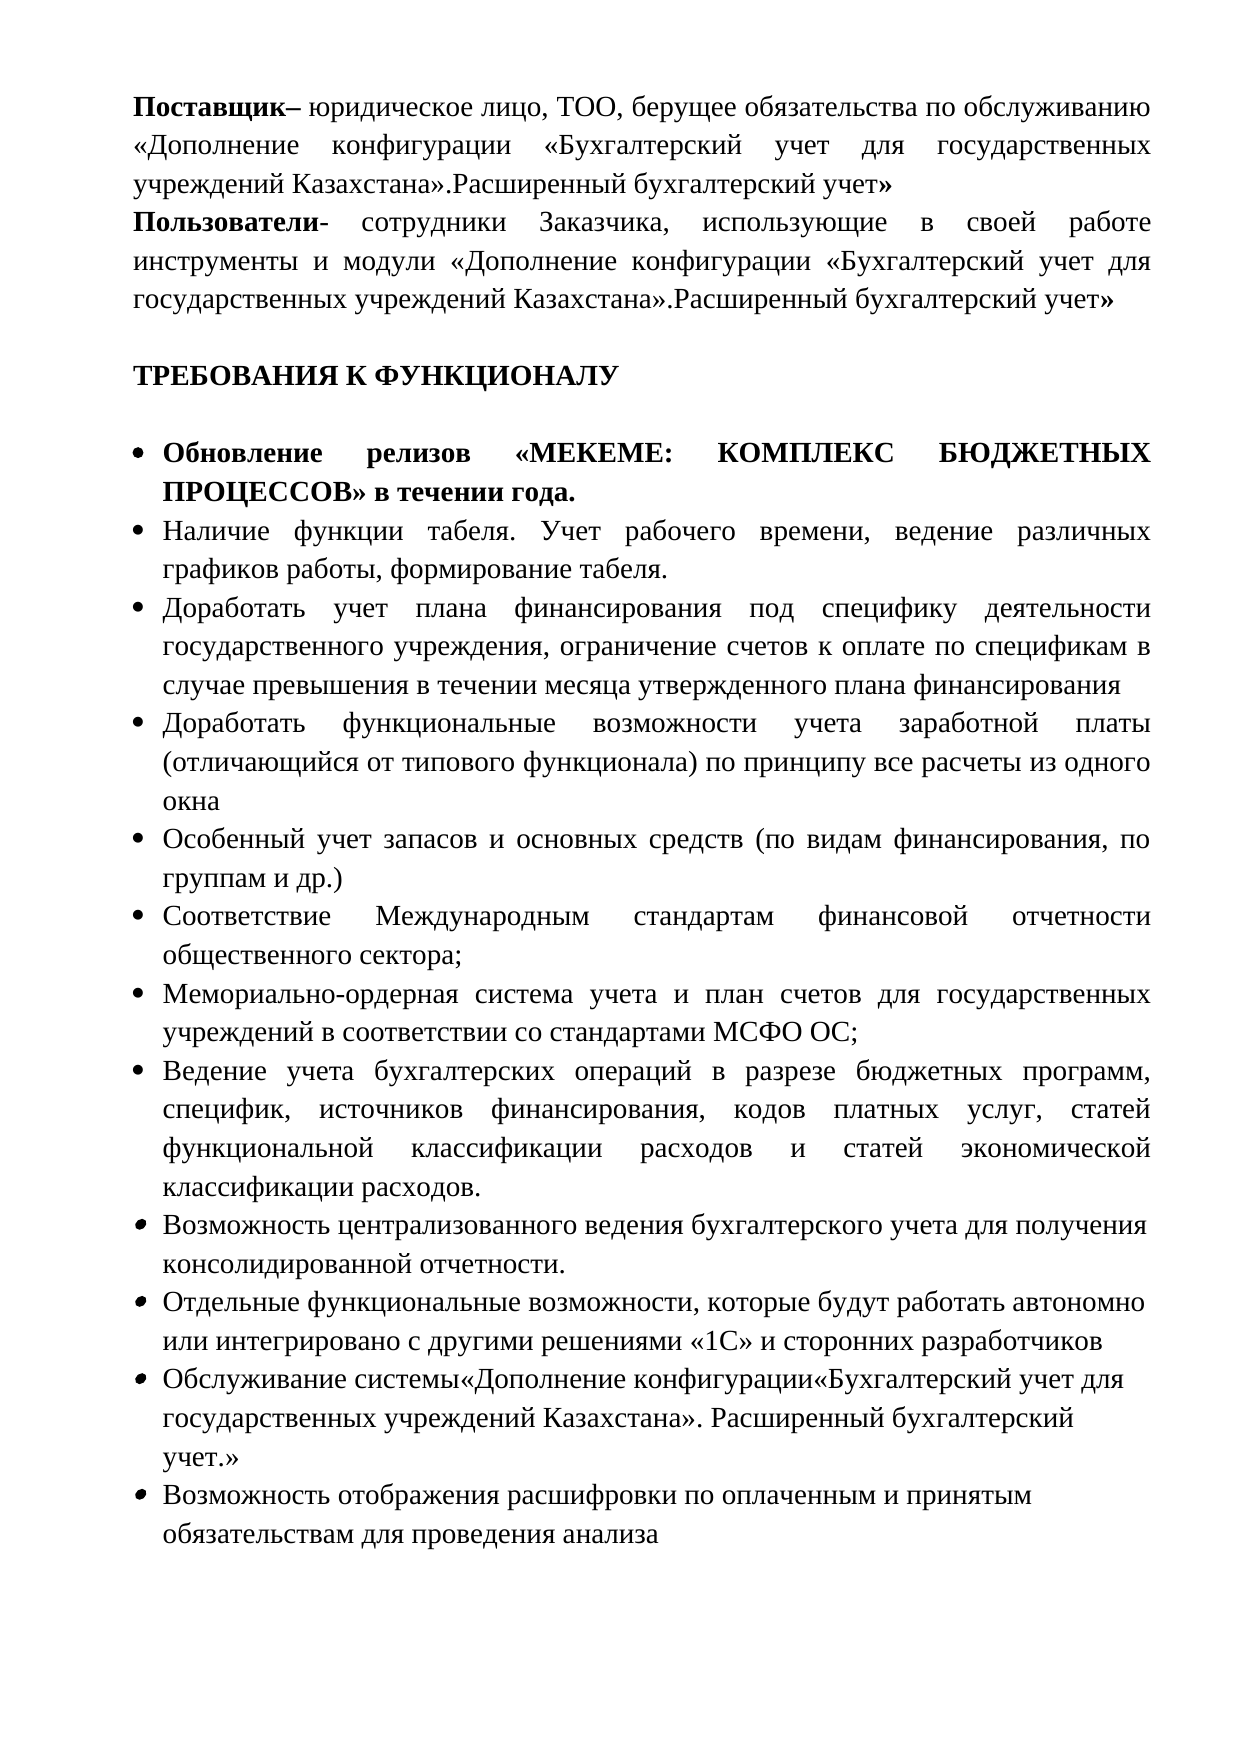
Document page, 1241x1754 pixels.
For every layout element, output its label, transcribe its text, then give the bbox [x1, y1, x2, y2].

list Доработать учет плана финансирования под специфику деятельности государственного учреждения, ограничение счетов к оплате по спецификам в случае превышения в течении месяца утвержденного плана финансирования [133, 590, 1152, 701]
list Особенный учет запасов и основных средств (по видам финансирования, по группам и др.) [133, 821, 1152, 893]
list Мемориально-ордерная система учета и план счетов для государственных учреждений в соответствии со стандартами МСФО ОС; [133, 976, 1152, 1048]
list Возможность отображения расшифровки по оплаченным и принятым обязательствам для проведения анализа [133, 1477, 1152, 1549]
list Ведение учета бухгалтерских операций в разрезе бюджетных программ, специфик, источников финансирования, кодов платных услуг, статей функциональной классификации расходов и статей экономической классификации расходов. [133, 1053, 1152, 1202]
list Отдельные функциональные возможности, которые будут работать автономно или интегрировано с другими решениями «1С» и сторонних разработчиков [133, 1284, 1152, 1357]
list Обслуживание системы«Дополнение конфигурации«Бухгалтерский учет для государственных учреждений Казахстана». Расширенный бухгалтерский учет.» [133, 1362, 1152, 1472]
list Соответствие Международным стандартам финансовой отчетности общественного сектора; [133, 898, 1152, 971]
text Поставщик– юридическое лицо, ТОО, берущее обязательства по обслуживанию «Дополнение конфигурации «Бухгалтерский учет для государственных учреждений Казахстана».Расширенный бухгалтерский учет» [133, 89, 1152, 199]
text Пользователи- сотрудники Заказчика, использующие в своей работе инструменты и модули «Дополнение конфигурации «Бухгалтерский учет для государственных учреждений Казахстана».Расширенный бухгалтерский учет» [133, 204, 1152, 315]
list Возможность централизованного ведения бухгалтерского учета для получения консолидированной отчетности. [133, 1207, 1152, 1279]
list Обновление релизов «МЕКЕМЕ: КОМПЛЕКС БЮДЖЕТНЫХ ПРОЦЕССОВ» в течении года. [133, 436, 1152, 508]
list Наличие функции табеля. Учет рабочего времени, ведение различных графиков работы, формирование табеля. [133, 513, 1152, 585]
list Доработать функциональные возможности учета заработной платы (отличающийся от типового функционала) по принципу все расчеты из одного окна [133, 706, 1152, 816]
text ТРЕБОВАНИЯ К ФУНКЦИОНАЛУ [133, 358, 1152, 392]
